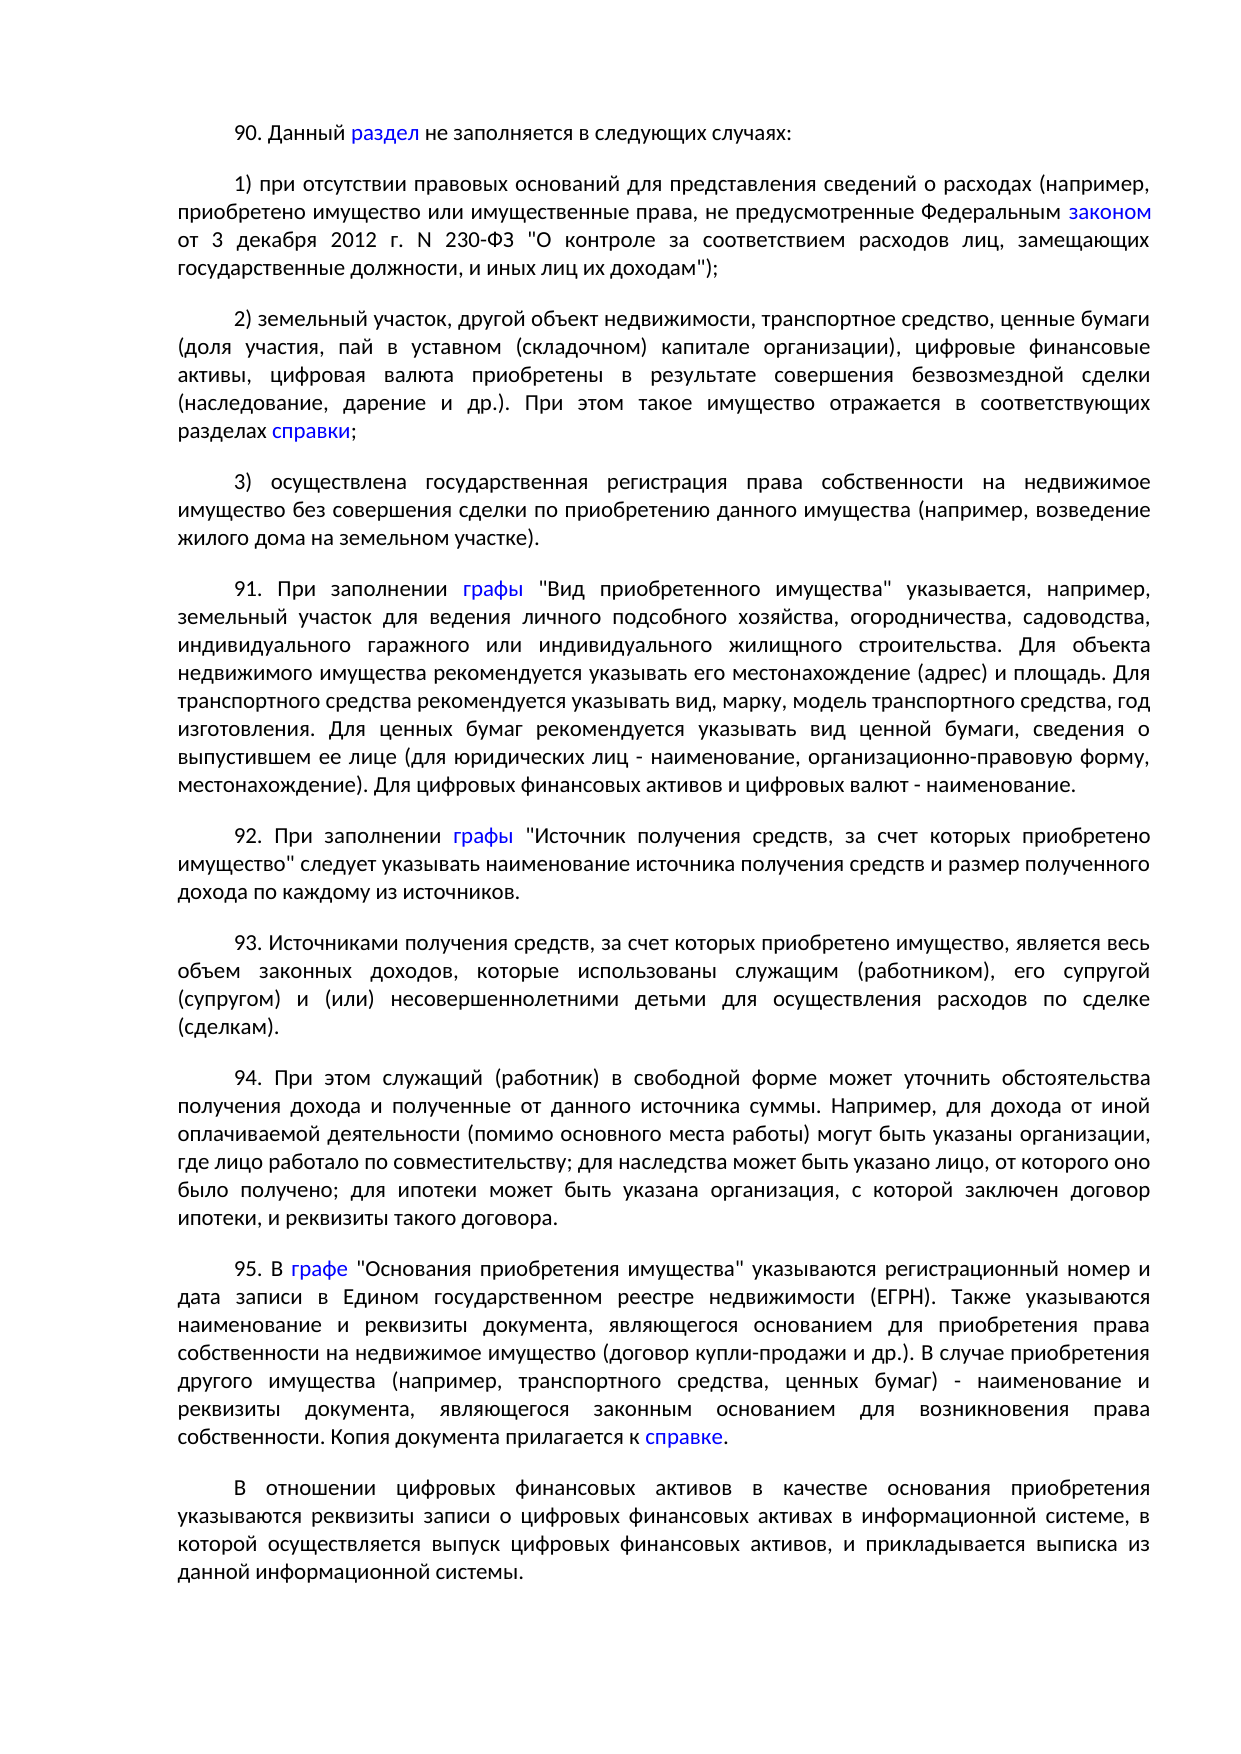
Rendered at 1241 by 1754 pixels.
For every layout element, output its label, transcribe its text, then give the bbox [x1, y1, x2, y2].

text 92. При заполнении графы "Источник получения средств, за счет которых приобретено имущество" следует указывать наименование источника получения средств и размер полученного дохода по каждому из источников. [177, 821, 1152, 905]
text 90. Данный раздел не заполняется в следующих случаях: [177, 118, 1152, 146]
text 3) осуществлена государственная регистрация права собственности на недвижимое имущество без совершения сделки по приобретению данного имущества (например, возведение жилого дома на земельном участке). [177, 467, 1152, 551]
text 93. Источниками получения средств, за счет которых приобретено имущество, является весь объем законных доходов, которые использованы служащим (работником), его супругой (супругом) и (или) несовершеннолетними детьми для осуществления расходов по сделке (сделкам). [177, 928, 1152, 1040]
text В отношении цифровых финансовых активов в качестве основания приобретения указываются реквизиты записи о цифровых финансовых активах в информационной системе, в которой осуществляется выпуск цифровых финансовых активов, и прикладывается выписка из данной информационной системы. [177, 1473, 1152, 1585]
text 94. При этом служащий (работник) в свободной форме может уточнить обстоятельства получения дохода и полученные от данного источника суммы. Например, для дохода от иной оплачиваемой деятельности (помимо основного места работы) могут быть указаны организации, где лицо работало по совместительству; для наследства может быть указано лицо, от которого оно было получено; для ипотеки может быть указана организация, с которой заключен договор ипотеки, и реквизиты такого договора. [177, 1063, 1152, 1231]
text 91. При заполнении графы "Вид приобретенного имущества" указывается, например, земельный участок для ведения личного подсобного хозяйства, огородничества, садоводства, индивидуального гаражного или индивидуального жилищного строительства. Для объекта недвижимого имущества рекомендуется указывать его местонахождение (адрес) и площадь. Для транспортного средства рекомендуется указывать вид, марку, модель транспортного средства, год изготовления. Для ценных бумаг рекомендуется указывать вид ценной бумаги, сведения о выпустившем ее лице (для юридических лиц - наименование, организационно-правовую форму, местонахождение). Для цифровых финансовых активов и цифровых валют - наименование. [177, 574, 1152, 798]
text 2) земельный участок, другой объект недвижимости, транспортное средство, ценные бумаги (доля участия, пай в уставном (складочном) капитале организации), цифровые финансовые активы, цифровая валюта приобретены в результате совершения безвозмездной сделки (наследование, дарение и др.). При этом такое имущество отражается в соответствующих разделах справки; [177, 304, 1152, 444]
text 95. В графе "Основания приобретения имущества" указываются регистрационный номер и дата записи в Едином государственном реестре недвижимости (ЕГРН). Также указываются наименование и реквизиты документа, являющегося основанием для приобретения права собственности на недвижимое имущество (договор купли-продажи и др.). В случае приобретения другого имущества (например, транспортного средства, ценных бумаг) - наименование и реквизиты документа, являющегося законным основанием для возникновения права собственности. Копия документа прилагается к справке. [177, 1254, 1152, 1450]
text 1) при отсутствии правовых оснований для представления сведений о расходах (например, приобретено имущество или имущественные права, не предусмотренные Федеральным законом от 3 декабря 2012 г. N 230-ФЗ "О контроле за соответствием расходов лиц, замещающих государственные должности, и иных лиц их доходам"); [177, 169, 1152, 281]
